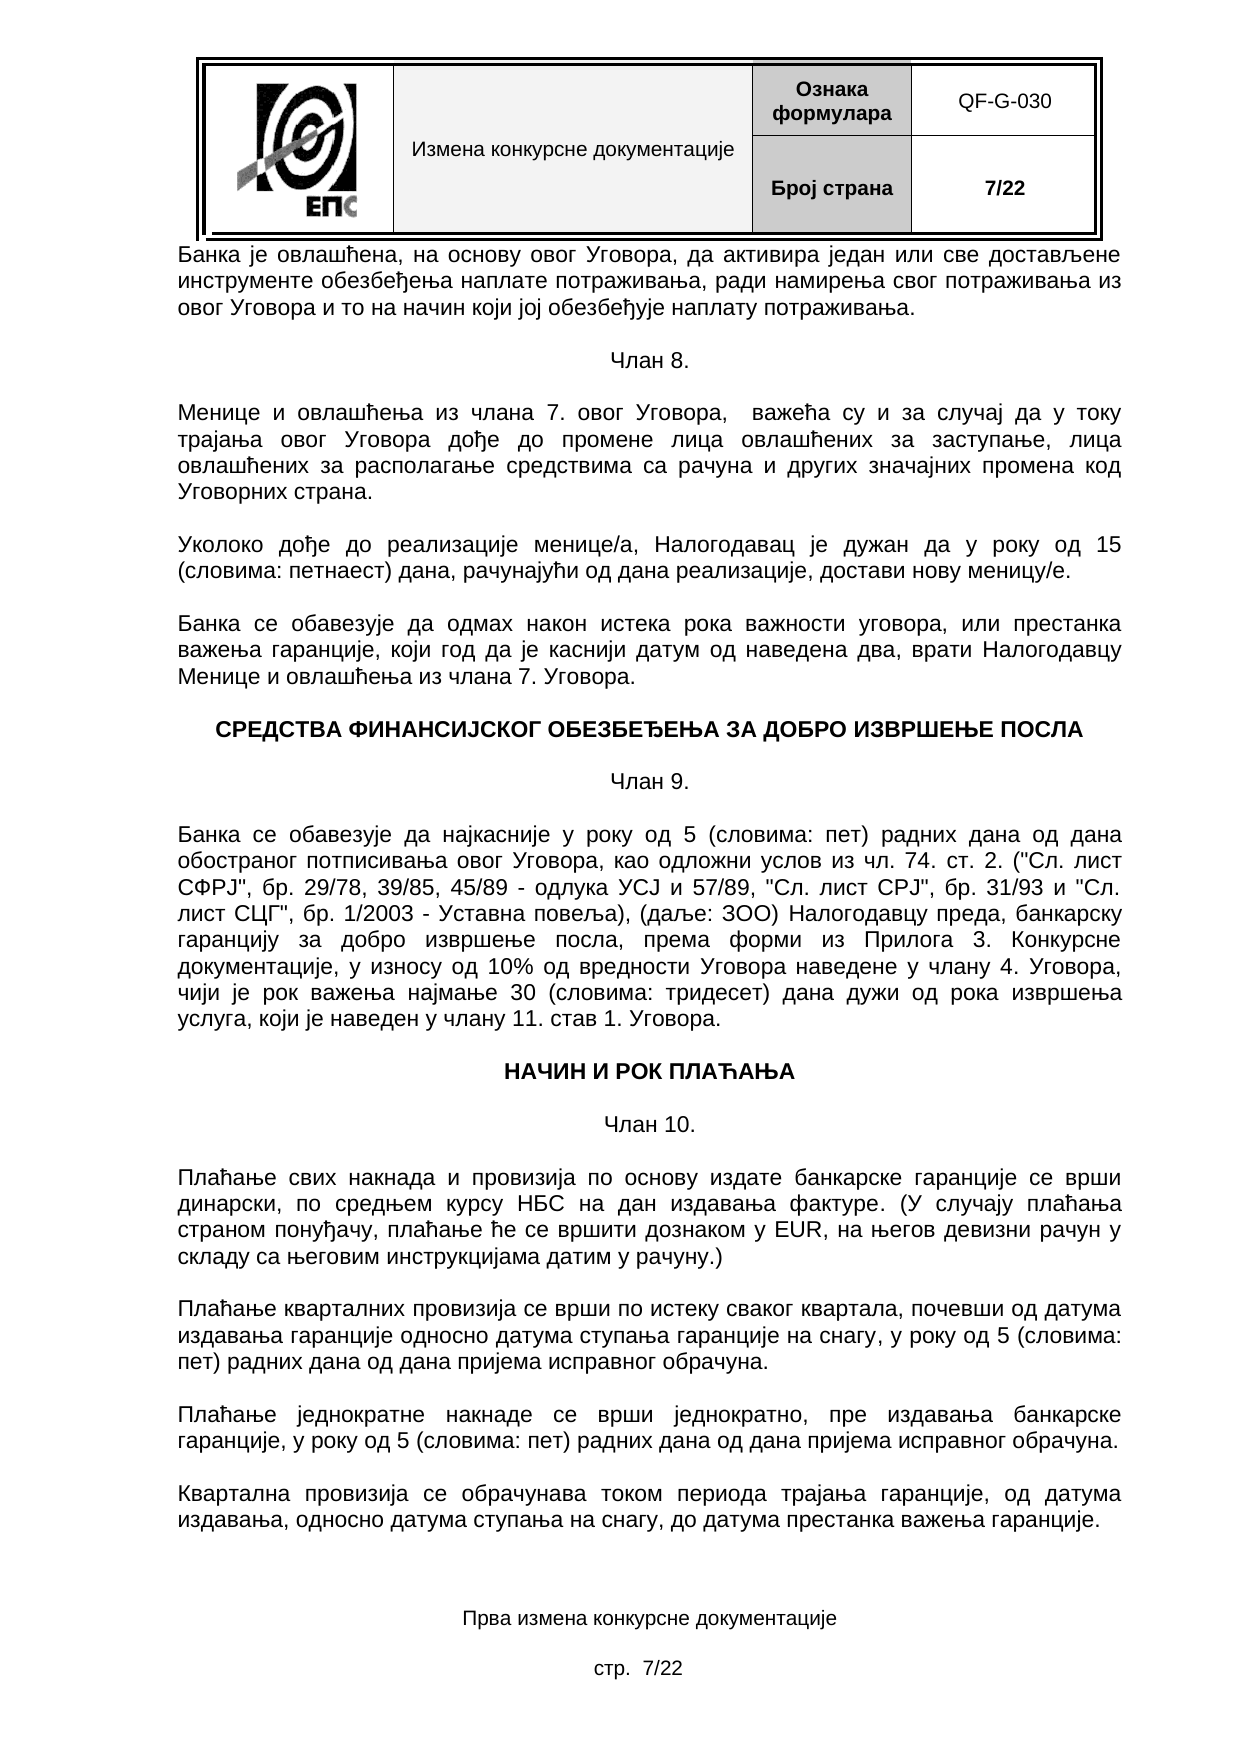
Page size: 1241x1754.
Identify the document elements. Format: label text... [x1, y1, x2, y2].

text Банка је овлашћена, на основу овог Уговора, да активира један или све достављене инструменте обезбеђења наплате потраживања, ради намирења свог потраживања из овог Уговора и то на начин који јој обезбеђује наплату потраживања. [177, 148, 1122, 320]
text Плаћање кварталних провизија се врши по истеку сваког квартала, почевши од датума издавања гаранције односно датума ступања гаранције на снагу, у року од 5 (словима: пет) радних дана од дана пријема исправног обрачуна. [177, 1295, 1122, 1374]
text Уколоко дође до реализације менице/а, Налогодавац је дужан да у року од 15 (словима: петнаест) дана, рачунајући од дана реализације, достави нову меницу/е. [177, 531, 1122, 584]
text Плаћање једнократне накнаде се врши једнократно, пре издавања банкарске гаранције, у року од 5 (словима: пет) радних дана од дана пријема исправног обрачуна. [177, 1401, 1122, 1453]
text Члан 10. [177, 1111, 1122, 1137]
text Члан 9. [177, 768, 1122, 794]
text Квартална провизија се обрачунава током периода трајања гаранције, од датума издавања, односно датума ступања на снагу, до датума престанка важења гаранције. [177, 1480, 1122, 1532]
text НАЧИН И РОК ПЛАЋАЊА [177, 1058, 1122, 1084]
text Банка се обавезује да одмах након истека рока важности уговора, или престанка важења гаранције, који год да је каснији датум од наведена два, врати Налогодавцу Менице и овлашћења из члана 7. Уговора. [177, 610, 1122, 689]
text Плаћање свих накнада и провизија по основу издате банкарске гаранције се врши динарски, по средњем курсу НБС на дан издавања фактуре. (У случају плаћања страном понуђачу, плаћање ће се вршити дознаком у EUR, на његов девизни рачун у складу са његовим инструкцијама датим у рачуну.) [177, 1163, 1122, 1269]
text Менице и овлашћења из члана 7. овог Уговора, важећа су и за случај да у току трајања овог Уговора дође до промене лица овлашћених за заступање, лица овлашћених за располагање средствима са рачуна и других значајних промена код Уговорних страна. [177, 399, 1122, 505]
text Члан 8. [177, 347, 1122, 373]
text Банка се обавезује да најкасније у року од 5 (словима: пет) радних дана од дана обостраног потписивања овог Уговора, као одложни услов из чл. 74. ст. 2. ("Сл. лист СФРJ", бр. 29/78, 39/85, 45/89 - oдлукa УСJ и 57/89, "Сл. лист СРJ", бр. 31/93 и "Сл. лист СЦГ", бр. 1/2003 - Устaвнa пoвeљa), (даље: ЗОО) Налогодавцу преда, банкарску гаранцију за добро извршење посла, према форми из Прилога 3. Конкурсне документације, у износу од 10% од вредности Уговора наведене у члану 4. Уговора, чији је рок важења најмање 30 (словима: тридесет) дана дужи од рока извршења услуга, који је наведен у члану 11. став 1. Уговора. [177, 821, 1122, 1032]
text СРЕДСТВА ФИНАНСИЈСКОГ ОБЕЗБЕЂЕЊА ЗА ДОБРО ИЗВРШЕЊЕ ПОСЛА [177, 716, 1122, 742]
